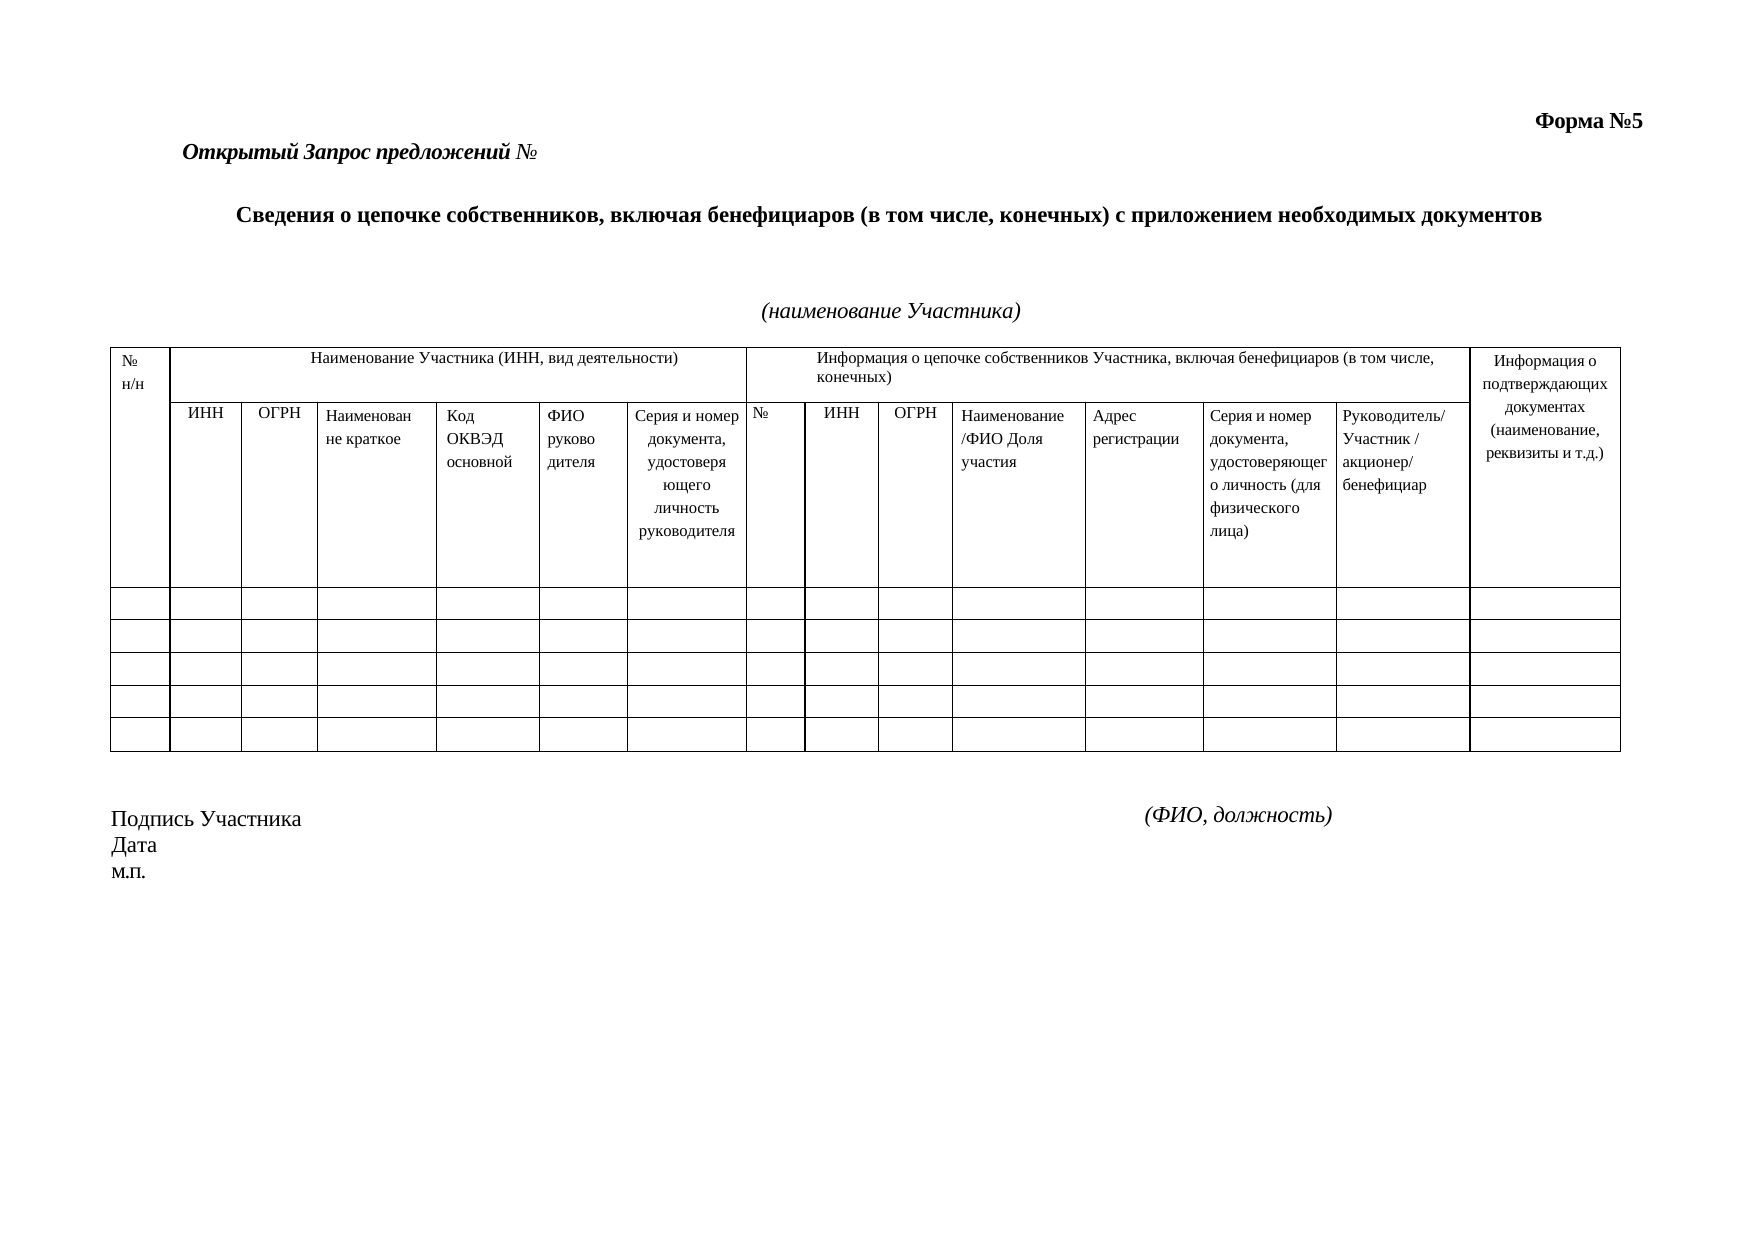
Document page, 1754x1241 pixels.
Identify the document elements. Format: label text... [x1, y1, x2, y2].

table_cell [1337, 620, 1469, 652]
table_cell Наименование /ФИО Доля участия [953, 403, 1085, 587]
table_cell [628, 620, 746, 652]
table_cell [879, 718, 952, 751]
table_cell Адрес регистрации [1086, 403, 1203, 587]
table_cell [1086, 718, 1203, 751]
table_cell [1337, 686, 1469, 717]
table_cell [242, 653, 317, 685]
table_cell [540, 718, 627, 751]
table_cell [1204, 620, 1336, 652]
table_cell [806, 588, 878, 619]
table_cell [1337, 653, 1469, 685]
table_cell [318, 588, 436, 619]
table_header Наименование Участника (ИНН, вид деятельности) [171, 348, 746, 402]
table_cell Серия и номер документа, удостоверяющего личность (для физического лица) [1204, 403, 1336, 587]
table_cell [437, 718, 539, 751]
table_cell [540, 620, 627, 652]
table_cell [242, 718, 317, 751]
table_cell ОГРН [879, 403, 952, 587]
table_cell [171, 718, 241, 751]
table_cell [1337, 588, 1469, 619]
table_cell [318, 718, 436, 751]
table_cell [879, 620, 952, 652]
table_cell [1204, 588, 1336, 619]
table_cell [953, 653, 1085, 685]
table_cell ОГРН [242, 403, 317, 587]
table_cell [628, 653, 746, 685]
table_cell [111, 718, 169, 751]
table_cell [171, 653, 241, 685]
table_cell [953, 588, 1085, 619]
table_cell [1471, 686, 1620, 717]
table_cell [1471, 588, 1620, 619]
table_cell [318, 653, 436, 685]
table_cell [1086, 588, 1203, 619]
table_cell Серия и номер документа, удостоверяющего личность руководителя [628, 403, 746, 587]
text Сведения о цепочке собственников, включая бенефициаров (в том числе, конечных) с приложением необходимых документов [236, 201, 1643, 228]
text Открытый Запрос предложений № [182, 138, 1643, 164]
table_cell [747, 620, 804, 652]
table_cell [171, 588, 241, 619]
table_cell [747, 588, 804, 619]
table_cell [111, 588, 169, 619]
table_cell [111, 620, 169, 652]
table_cell [437, 686, 539, 717]
table_cell [1086, 686, 1203, 717]
table_cell [806, 718, 878, 751]
table_cell [747, 718, 804, 751]
table_cell [1204, 718, 1336, 751]
table_cell [628, 718, 746, 751]
table_cell [747, 653, 804, 685]
table_cell [540, 653, 627, 685]
table_cell Наименован не краткое [318, 403, 436, 587]
table_cell [242, 620, 317, 652]
table_cell [111, 653, 169, 685]
table_cell ИНН [806, 403, 878, 587]
text Форма №5 [182, 107, 1643, 133]
table_cell [879, 653, 952, 685]
table_cell [171, 686, 241, 717]
table_cell Код ОКВЭД основной [437, 403, 539, 587]
table_cell [1086, 653, 1203, 685]
table_cell [540, 588, 627, 619]
table_header Информация о цепочке собственников Участника, включая бенефициаров (в том числе, конечных) [747, 348, 1469, 402]
table_cell [879, 588, 952, 619]
table_cell [747, 686, 804, 717]
table_cell [242, 686, 317, 717]
table_cell [1471, 653, 1620, 685]
table_cell № [747, 403, 804, 587]
table_cell [953, 620, 1085, 652]
table_cell [1337, 718, 1469, 751]
table_header Информация о подтверждающих документах (наименование, реквизиты и т.д.) [1471, 348, 1620, 587]
table_cell [1086, 620, 1203, 652]
table_cell [171, 620, 241, 652]
table_cell [437, 588, 539, 619]
table_cell [437, 653, 539, 685]
table_cell [111, 686, 169, 717]
table_cell [318, 686, 436, 717]
table_cell [540, 686, 627, 717]
table_cell [318, 620, 436, 652]
table_cell Руководитель/ Участник / акционер/ бенефициар [1337, 403, 1469, 587]
table_cell [1204, 686, 1336, 717]
text Подпись Участника [111, 806, 558, 832]
table_cell [953, 718, 1085, 751]
table_cell [953, 686, 1085, 717]
table_cell [879, 686, 952, 717]
table_header № н/н [111, 348, 169, 587]
text Дата [111, 832, 558, 858]
table_cell [242, 588, 317, 619]
text (ФИО, должность) [1144, 801, 1643, 827]
table_cell [1471, 620, 1620, 652]
table_cell [437, 620, 539, 652]
table_cell [628, 686, 746, 717]
table_cell ФИО руководителя [540, 403, 627, 587]
table_cell ИНН [171, 403, 241, 587]
table_cell [628, 588, 746, 619]
table_cell [1471, 718, 1620, 751]
text (наименование Участника) [761, 297, 1643, 323]
table_cell [806, 620, 878, 652]
table_cell [1204, 653, 1336, 685]
text м.п. [111, 858, 558, 884]
table_cell [806, 686, 878, 717]
table_cell [806, 653, 878, 685]
